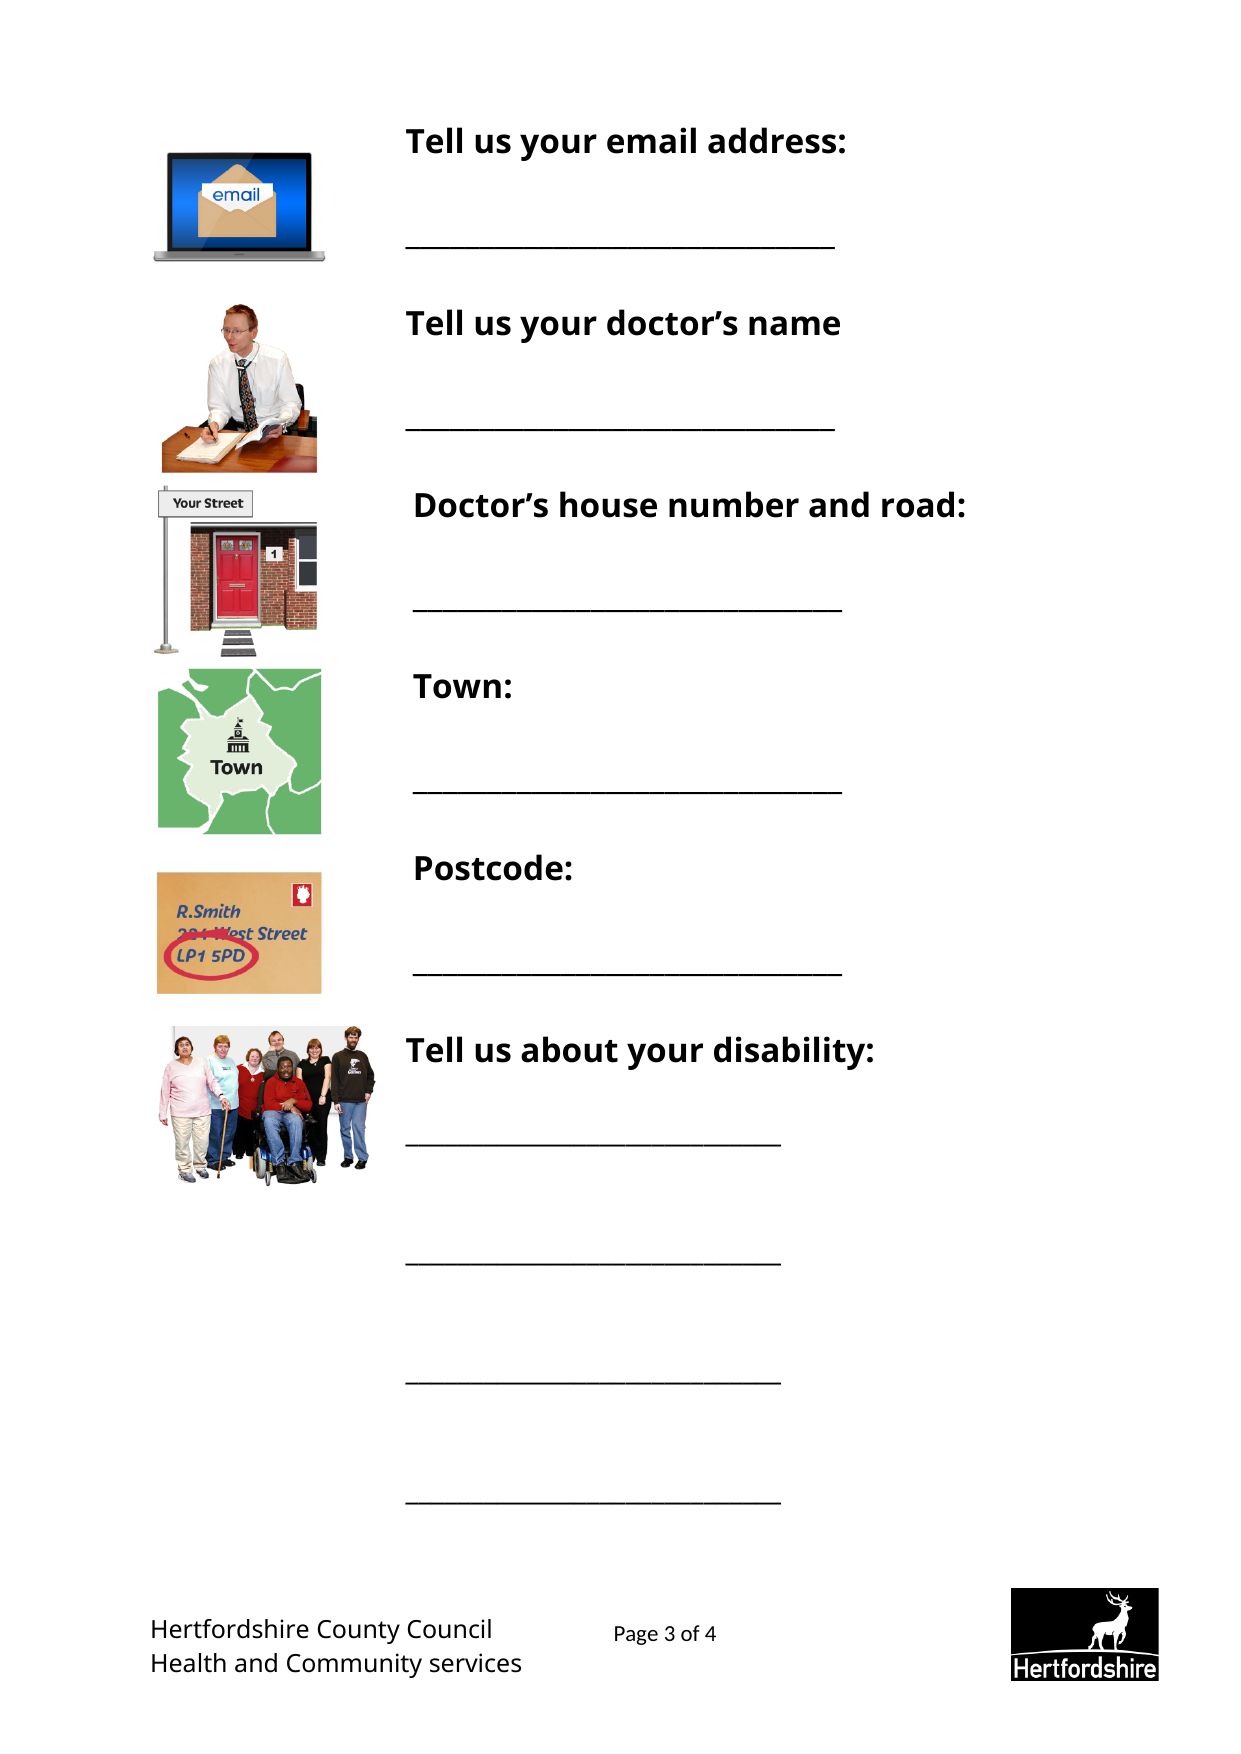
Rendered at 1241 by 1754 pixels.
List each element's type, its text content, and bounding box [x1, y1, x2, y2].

table_cell [139, 663, 401, 845]
table_cell [139, 300, 394, 481]
table_cell [139, 481, 401, 663]
picture [150, 299, 328, 477]
table_cell Town: _____________________________ [401, 663, 1101, 845]
table_cell [139, 845, 401, 1026]
table_cell [139, 118, 394, 300]
picture [150, 481, 328, 659]
picture [150, 1026, 383, 1189]
picture [150, 663, 328, 841]
table_cell Tell us your email address: _____________________________ [394, 118, 1101, 300]
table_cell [394, 1026, 1101, 1599]
table_cell Doctor’s house number and road: _____________________________ [401, 481, 1101, 663]
table_cell [139, 1026, 394, 1599]
picture [150, 118, 328, 296]
table_cell Postcode: _____________________________ [401, 845, 1101, 1026]
picture [150, 844, 328, 1022]
picture [1011, 1588, 1159, 1681]
table_cell Tell us your doctor’s name _____________________________ [394, 300, 1101, 481]
